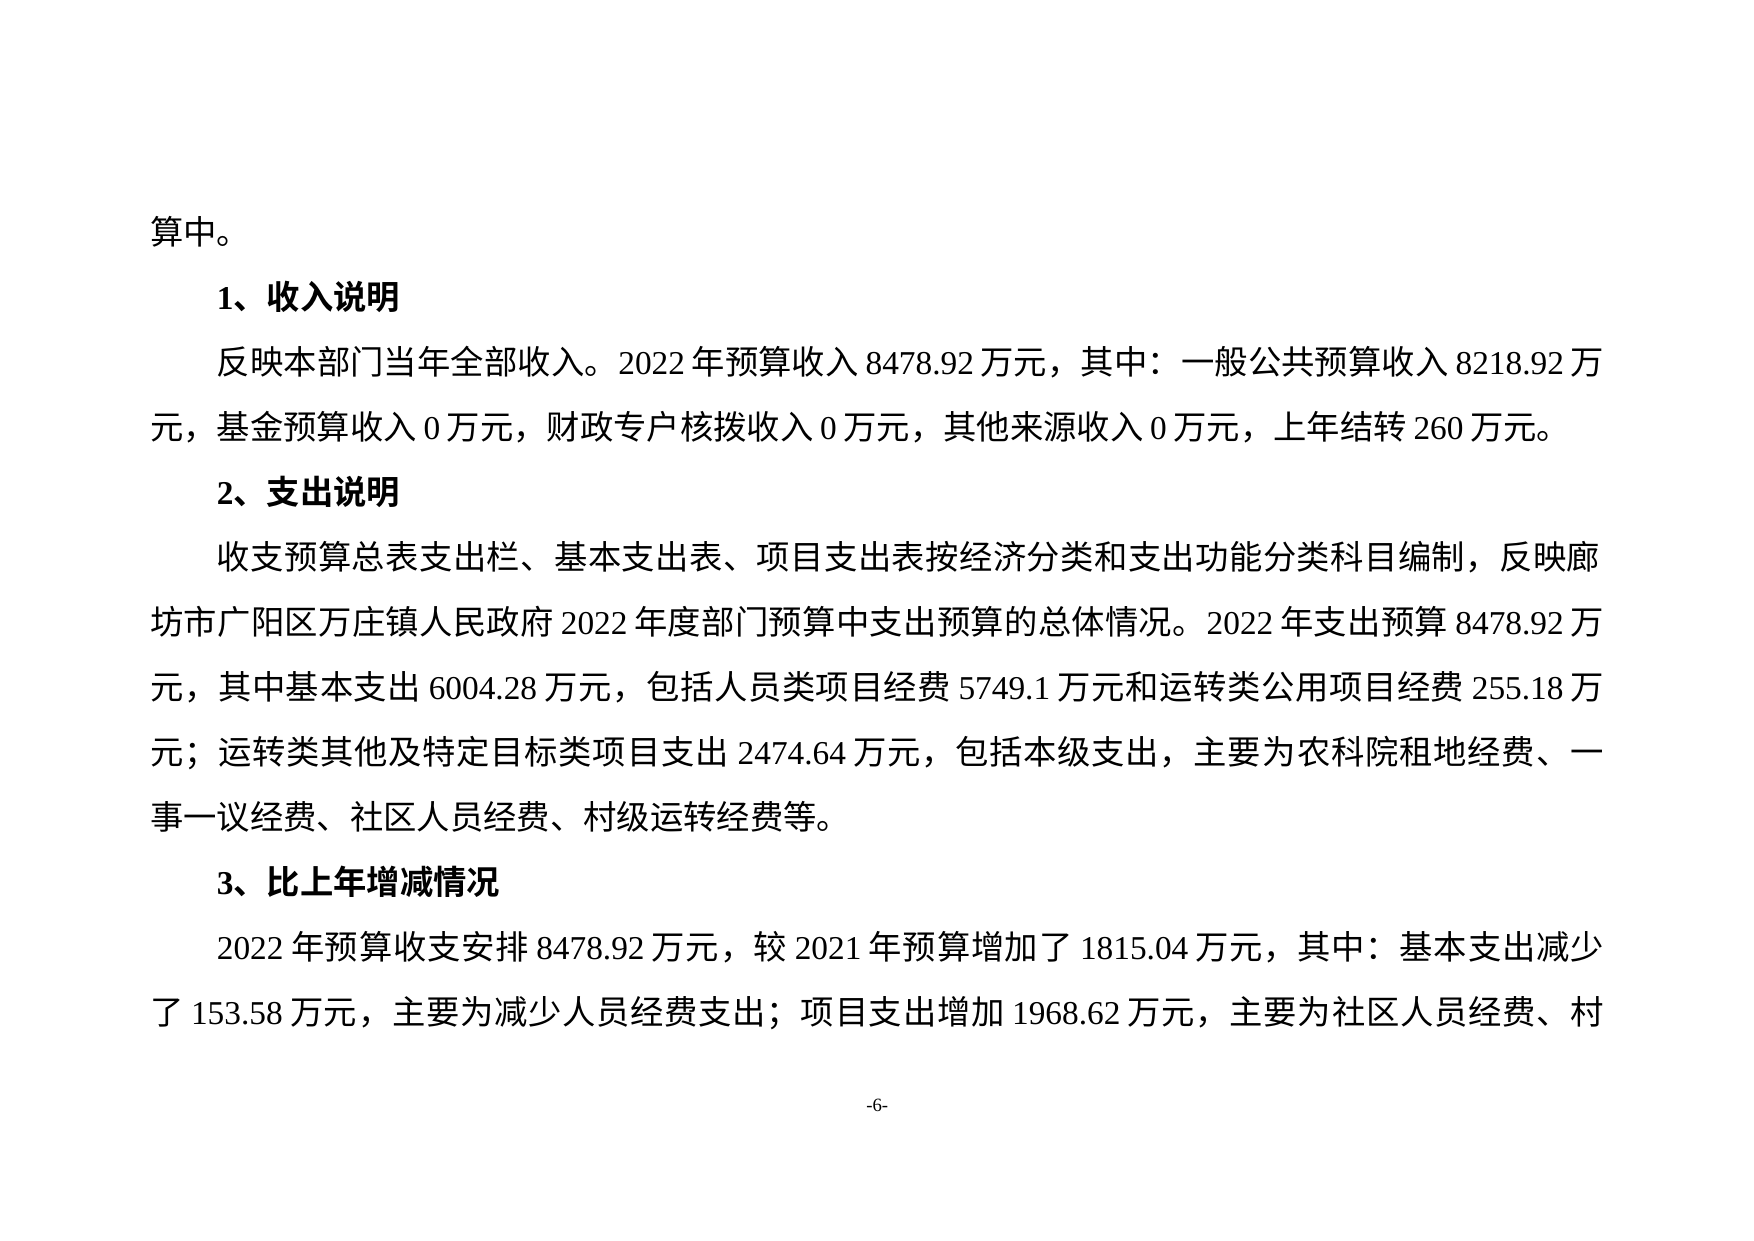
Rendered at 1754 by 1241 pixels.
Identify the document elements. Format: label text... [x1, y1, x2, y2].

text 收支预算总表支出栏、基本支出表、项目支出表按经济分类和支出功能分类科目编制，反映廊坊市广阳区万庄镇人民政府2022年度部门预算中支出预算的总体情况。2022年支出预算8478.92万元，其中基本支出6004.28万元，包括人员类项目经费5749.1万元和运转类公用项目经费255.18万元；运转类其他及特定目标类项目支出2474.64万元，包括本级支出，主要为农科院租地经费、一事一议经费、社区人员经费、村级运转经费等。 [150, 523, 1604, 848]
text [150, 913, 1604, 1043]
text 3、比上年增减情况 [150, 848, 1604, 913]
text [150, 198, 1604, 263]
text 2、支出说明 [150, 458, 1604, 523]
text 反映本部门当年全部收入。2022年预算收入8478.92万元，其中：一般公共预算收入8218.92万元，基金预算收入0万元，财政专户核拨收入0万元，其他来源收入0万元，上年结转260万元。 [150, 328, 1604, 458]
text 1、收入说明 [150, 263, 1604, 328]
